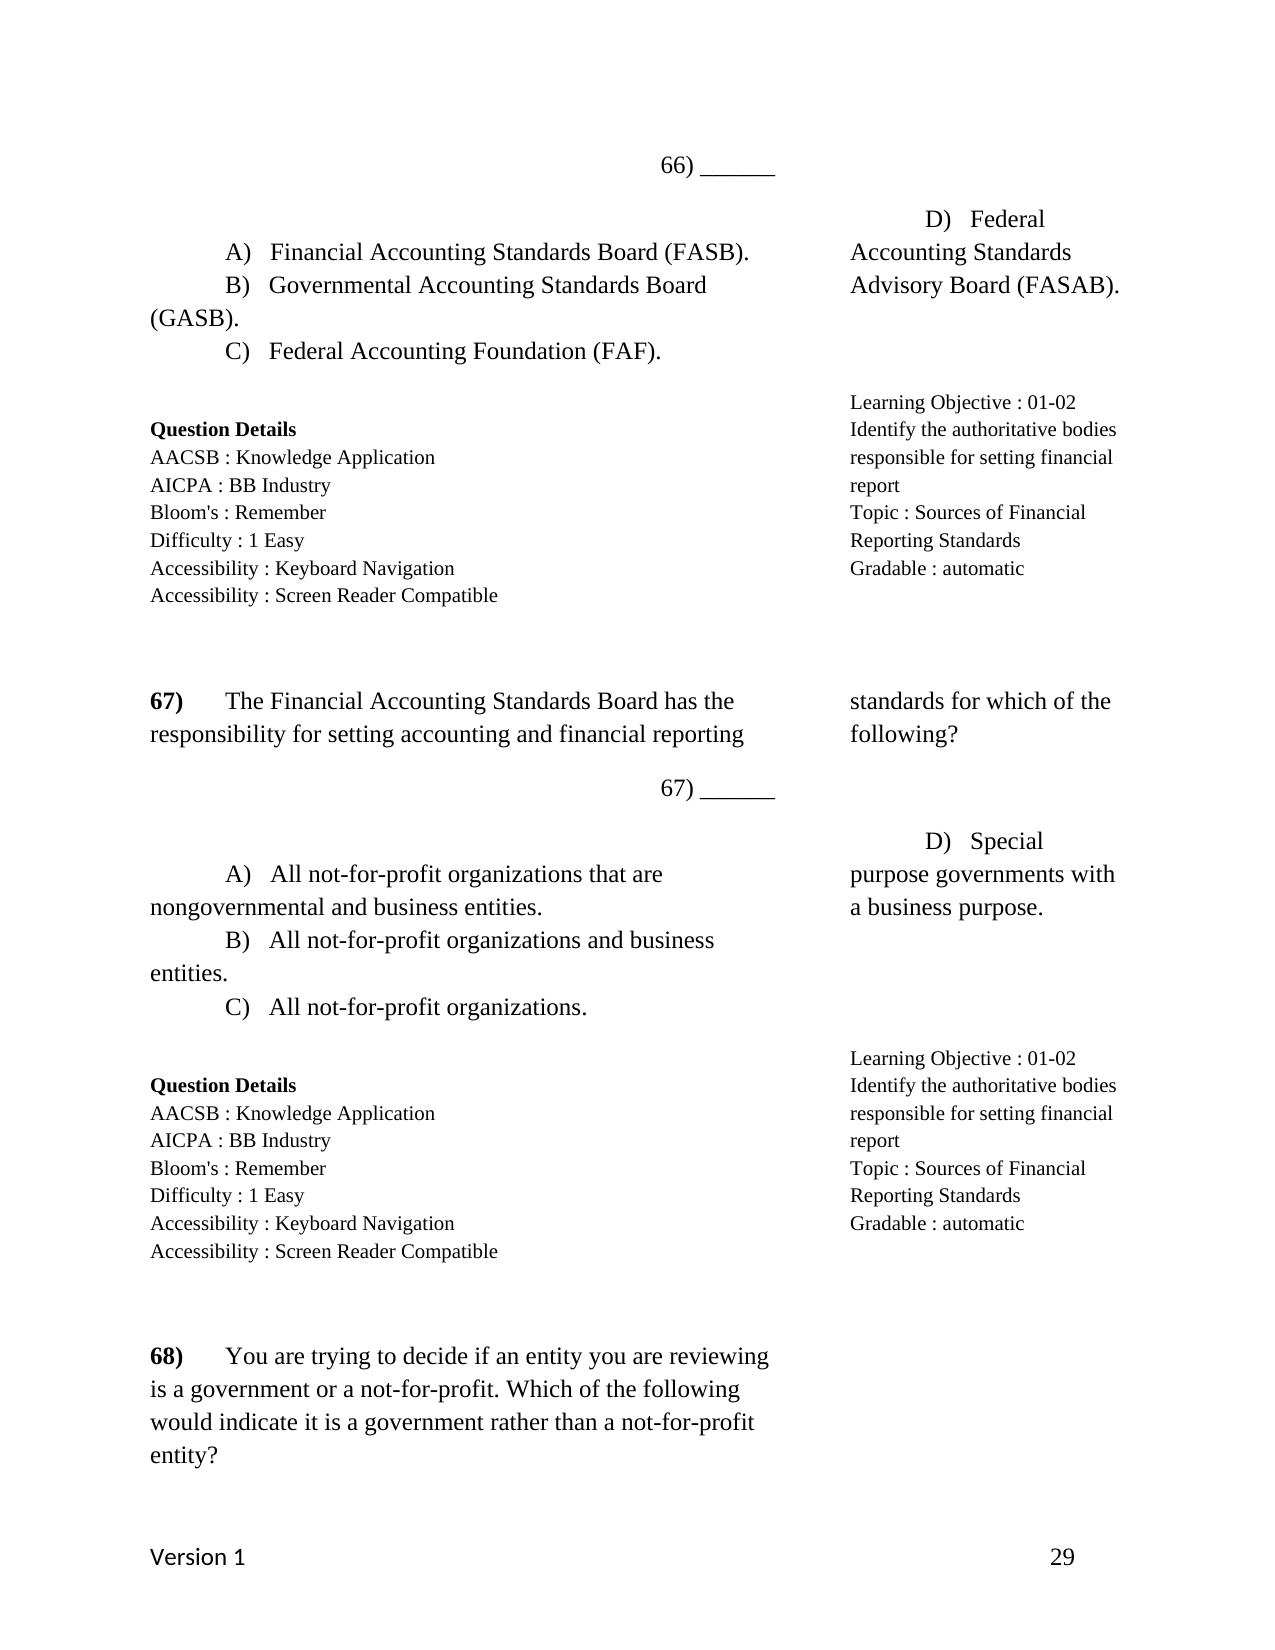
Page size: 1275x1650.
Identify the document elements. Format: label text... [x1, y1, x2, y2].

text A) All not-for-profit organizations that are nongovernmental and business entities. B) All not-for-profit organizations and business entities. C) All not-for-profit organizations. D) Special purpose governments with a business purpose. [850, 826, 1125, 954]
text 67) The Financial Accounting Standards Board has the responsibility for setting accounting and financial reporting standards for which of the following? [150, 686, 775, 747]
text A) Financial Accounting Standards Board (FASB). B) Governmental Accounting Standards Board (GASB). C) Federal Accounting Foundation (FAF). D) Federal Accounting Standards Advisory Board (FASAB). [150, 204, 775, 365]
text A) All not-for-profit organizations that are nongovernmental and business entities. B) All not-for-profit organizations and business entities. C) All not-for-profit organizations. D) Special purpose governments with a business purpose. [150, 826, 775, 1020]
text Question Details AACSB : Knowledge Application AICPA : BB Industry Bloom's : Remember Difficulty : 1 Easy Accessibility : Keyboard Navigation Accessibility : Screen Reader Compatible Learning Objective : 01-02 Identify the authoritative bodies responsible for setting financial report Topic : Sources of Financial Reporting Standards Gradable : automatic [150, 390, 775, 607]
text Question Details AACSB : Knowledge Application AICPA : BB Industry Bloom's : Remember Difficulty : 1 Easy Accessibility : Keyboard Navigation Accessibility : Screen Reader Compatible Learning Objective : 01-02 Identify the authoritative bodies responsible for setting financial report Topic : Sources of Financial Reporting Standards Gradable : automatic [850, 1045, 1125, 1235]
text 67) The Financial Accounting Standards Board has the responsibility for setting accounting and financial reporting standards for which of the following? [850, 686, 1125, 747]
text A) Financial Accounting Standards Board (FASB). B) Governmental Accounting Standards Board (GASB). C) Federal Accounting Foundation (FAF). D) Federal Accounting Standards Advisory Board (FASAB). [850, 204, 1125, 332]
text 66) ______ [150, 150, 775, 179]
text Question Details AACSB : Knowledge Application AICPA : BB Industry Bloom's : Remember Difficulty : 1 Easy Accessibility : Keyboard Navigation Accessibility : Screen Reader Compatible Learning Objective : 01-02 Identify the authoritative bodies responsible for setting financial report Topic : Sources of Financial Reporting Standards Gradable : automatic [150, 1045, 775, 1263]
text Question Details AACSB : Knowledge Application AICPA : BB Industry Bloom's : Remember Difficulty : 1 Easy Accessibility : Keyboard Navigation Accessibility : Screen Reader Compatible Learning Objective : 01-02 Identify the authoritative bodies responsible for setting financial report Topic : Sources of Financial Reporting Standards Gradable : automatic [850, 390, 1125, 579]
text 68) You are trying to decide if an entity you are reviewing is a government or a not-for-profit. Which of the following would indicate it is a government rather than a not-for-profit entity? [150, 1341, 775, 1469]
text 67) ______ [150, 773, 775, 801]
